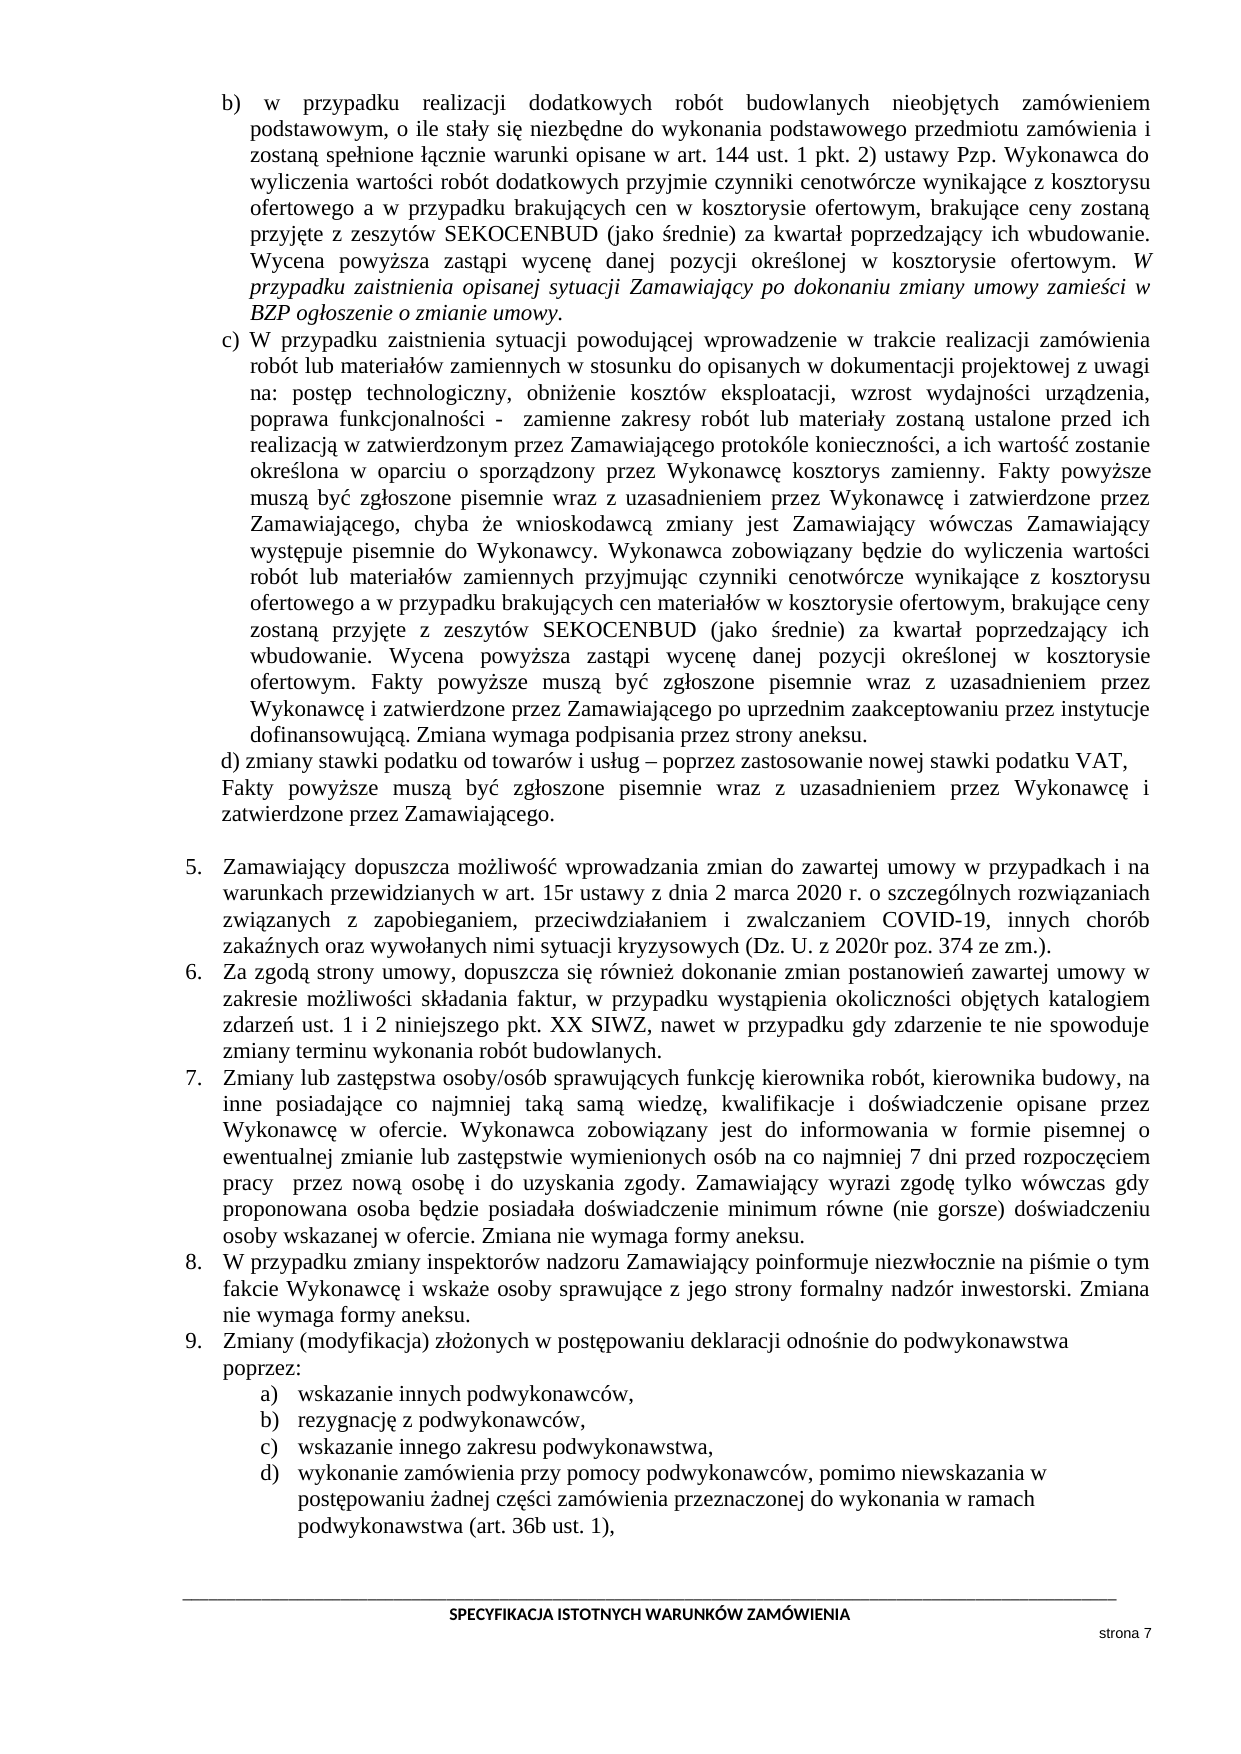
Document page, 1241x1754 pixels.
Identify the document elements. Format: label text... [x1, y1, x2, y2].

text d) zmiany stawki podatku od towarów i usług – poprzez zastosowanie nowej stawki podatku VAT, [221, 747, 1152, 774]
list wskazanie innych podwykonawców, [260, 1380, 1152, 1406]
list wskazanie innego zakresu podwykonawstwa, [260, 1433, 1152, 1459]
list Zamawiający dopuszcza możliwość wprowadzania zmian do zawartej umowy w przypadkach i na warunkach przewidzianych w art. 15r ustawy z dnia 2 marca 2020 r. o szczególnych rozwiązaniach związanych z zapobieganiem, przeciwdziałaniem i zwalczaniem COVID-19, innych chorób zakaźnych oraz wywołanych nimi sytuacji kryzysowych (Dz. U. z 2020r poz. 374 ze zm.). [185, 853, 1152, 958]
list wykonanie zamówienia przy pomocy podwykonawców, pomimo niewskazania w postępowaniu żadnej części zamówienia przeznaczonej do wykonania w ramach podwykonawstwa (art. 36b ust. 1), [260, 1459, 1152, 1538]
list Za zgodą strony umowy, dopuszcza się również dokonanie zmian postanowień zawartej umowy w zakresie możliwości składania faktur, w przypadku wystąpienia okoliczności objętych katalogiem zdarzeń ust. 1 i 2 niniejszego pkt. XX SIWZ, nawet w przypadku gdy zdarzenie te nie spowoduje zmiany terminu wykonania robót budowlanych. [185, 958, 1152, 1064]
text b) w przypadku realizacji dodatkowych robót budowlanych nieobjętych zamówieniem podstawowym, o ile stały się niezbędne do wykonania podstawowego przedmiotu zamówienia i zostaną spełnione łącznie warunki opisane w art. 144 ust. 1 pkt. 2) ustawy Pzp. Wykonawca do wyliczenia wartości robót dodatkowych przyjmie czynniki cenotwórcze wynikające z kosztorysu ofertowego a w przypadku brakujących cen w kosztorysie ofertowym, brakujące ceny zostaną przyjęte z zeszytów SEKOCENBUD (jako średnie) za kwartał poprzedzający ich wbudowanie. Wycena powyższa zastąpi wycenę danej pozycji określonej w kosztorysie ofertowym. W przypadku zaistnienia opisanej sytuacji Zamawiający po dokonaniu zmiany umowy zamieści w BZP ogłoszenie o zmianie umowy. [222, 89, 1152, 326]
list Zmiany lub zastępstwa osoby/osób sprawujących funkcję kierownika robót, kierownika budowy, na inne posiadające co najmniej taką samą wiedzę, kwalifikacje i doświadczenie opisane przez Wykonawcę w ofercie. Wykonawca zobowiązany jest do informowania w formie pisemnej o ewentualnej zmianie lub zastępstwie wymienionych osób na co najmniej 7 dni przed rozpoczęciem pracy przez nową osobę i do uzyskania zgody. Zamawiający wyrazi zgodę tylko wówczas gdy proponowana osoba będzie posiadała doświadczenie minimum równe (nie gorsze) doświadczeniu osoby wskazanej w ofercie. Zmiana nie wymaga formy aneksu. [185, 1064, 1152, 1248]
list W przypadku zmiany inspektorów nadzoru Zamawiający poinformuje niezwłocznie na piśmie o tym fakcie Wykonawcę i wskaże osoby sprawujące z jego strony formalny nadzór inwestorski. Zmiana nie wymaga formy aneksu. [185, 1248, 1152, 1327]
list Zmiany (modyfikacja) złożonych w postępowaniu deklaracji odnośnie do podwykonawstwa poprzez: [185, 1327, 1152, 1380]
list rezygnację z podwykonawców, [260, 1406, 1152, 1433]
text Fakty powyższe muszą być zgłoszone pisemnie wraz z uzasadnieniem przez Wykonawcę i zatwierdzone przez Zamawiającego. [221, 774, 1152, 827]
text c) W przypadku zaistnienia sytuacji powodującej wprowadzenie w trakcie realizacji zamówienia robót lub materiałów zamiennych w stosunku do opisanych w dokumentacji projektowej z uwagi na: postęp technologiczny, obniżenie kosztów eksploatacji, wzrost wydajności urządzenia, poprawa funkcjonalności - zamienne zakresy robót lub materiały zostaną ustalone przed ich realizacją w zatwierdzonym przez Zamawiającego protokóle konieczności, a ich wartość zostanie określona w oparciu o sporządzony przez Wykonawcę kosztorys zamienny. Fakty powyższe muszą być zgłoszone pisemnie wraz z uzasadnieniem przez Wykonawcę i zatwierdzone przez Zamawiającego, chyba że wnioskodawcą zmiany jest Zamawiający wówczas Zamawiający występuje pisemnie do Wykonawcy. Wykonawca zobowiązany będzie do wyliczenia wartości robót lub materiałów zamiennych przyjmując czynniki cenotwórcze wynikające z kosztorysu ofertowego a w przypadku brakujących cen materiałów w kosztorysie ofertowym, brakujące ceny zostaną przyjęte z zeszytów SEKOCENBUD (jako średnie) za kwartał poprzedzający ich wbudowanie. Wycena powyższa zastąpi wycenę danej pozycji określonej w kosztorysie ofertowym. Fakty powyższe muszą być zgłoszone pisemnie wraz z uzasadnieniem przez Wykonawcę i zatwierdzone przez Zamawiającego po uprzednim zaakceptowaniu przez instytucje dofinansowującą. Zmiana wymaga podpisania przez strony aneksu. [222, 326, 1152, 747]
